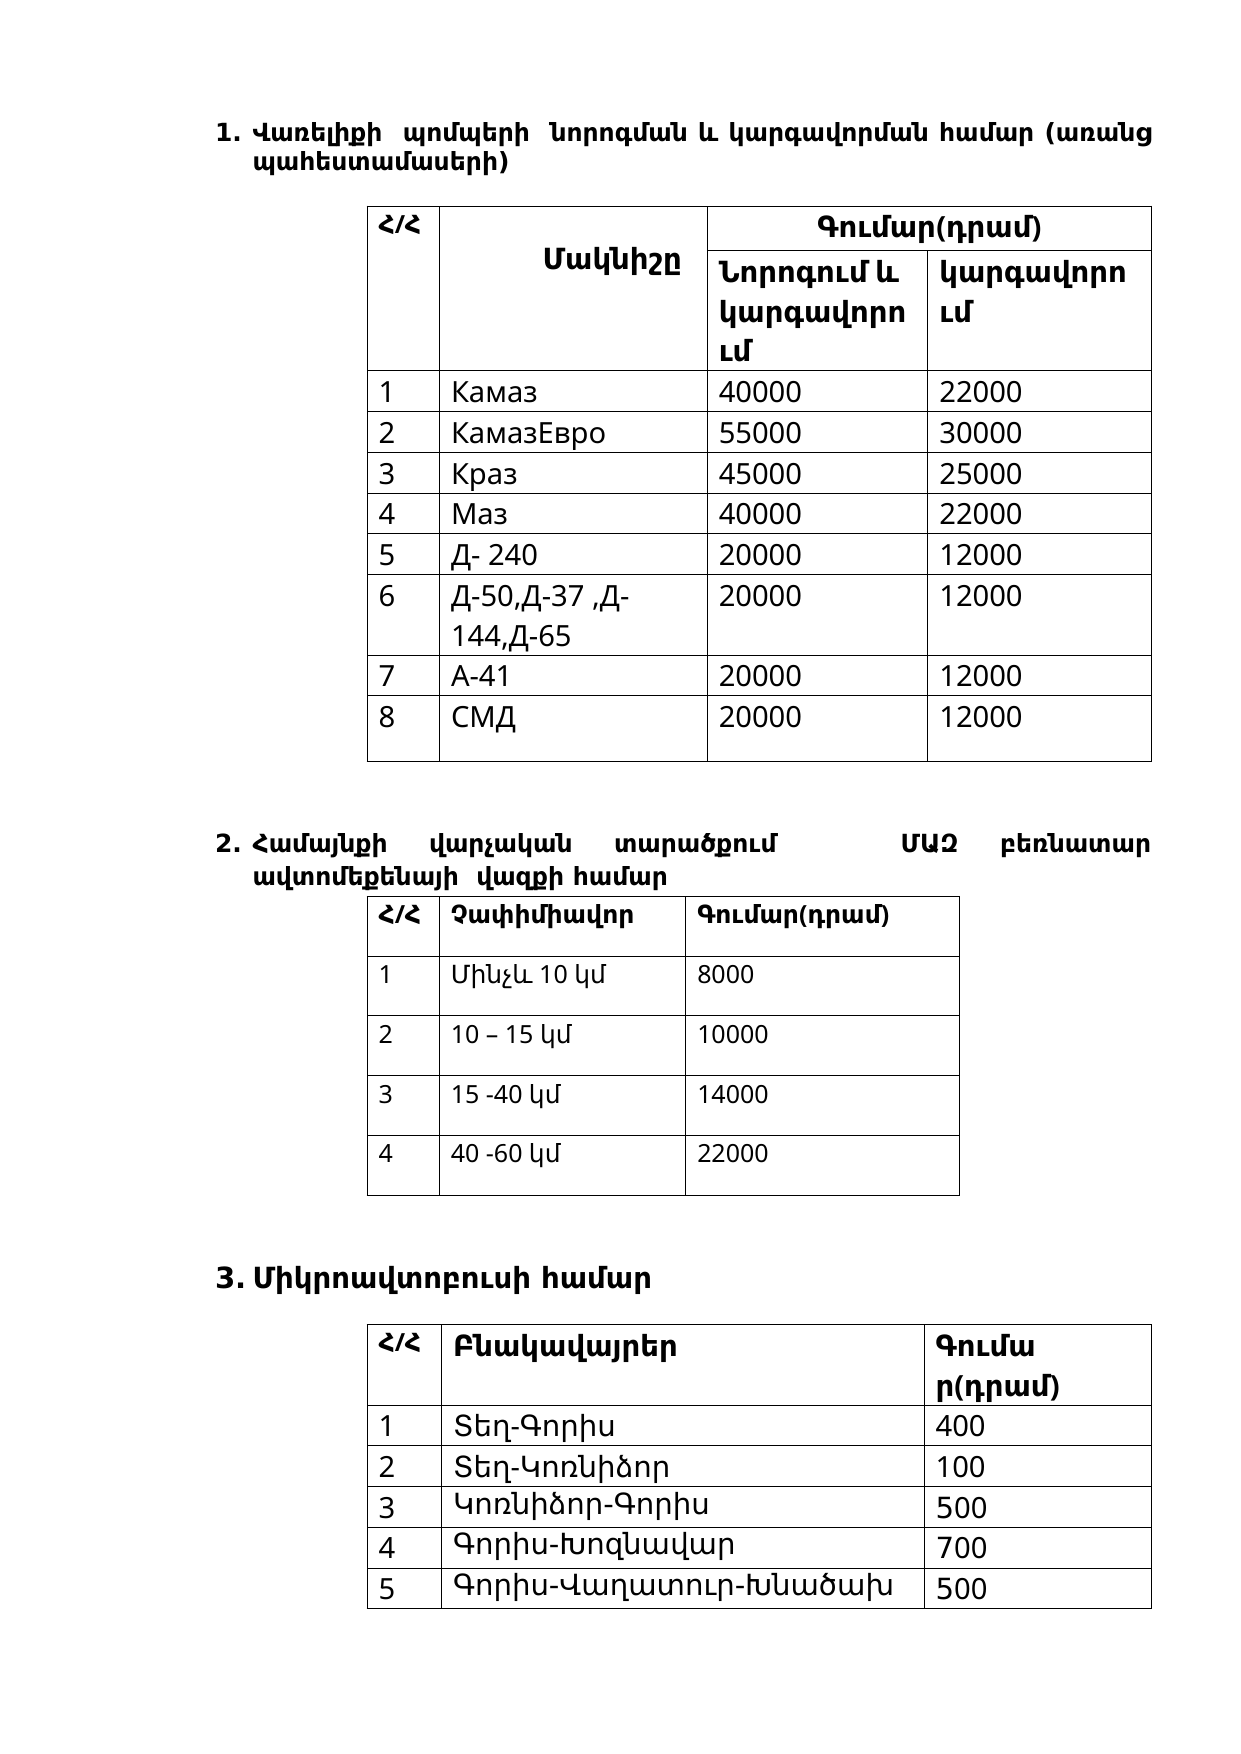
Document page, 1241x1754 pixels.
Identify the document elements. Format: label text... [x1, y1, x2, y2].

table_header Գումար(դրամ) [708, 207, 1151, 250]
table_cell 20000 [708, 696, 927, 761]
table_cell 55000 [708, 412, 927, 452]
table_cell 1 [368, 957, 439, 1015]
table_cell 15 -40 կմ [440, 1076, 685, 1135]
table_cell 2 [368, 1016, 439, 1075]
table_cell 12000 [928, 656, 1151, 695]
table_cell 4 [368, 1136, 439, 1195]
table_cell Краз [440, 453, 707, 493]
table_cell 12000 [928, 696, 1151, 761]
table_cell СМД [440, 696, 707, 761]
table_header Չափիմիավոր [440, 897, 685, 956]
table_cell Տեղ-Գորիս [442, 1406, 924, 1445]
table_cell կարգավորում [928, 251, 1151, 370]
table_cell Տեղ-Կոռնիձոր [442, 1446, 924, 1486]
table_cell 20000 [708, 656, 927, 695]
table_cell 40000 [708, 494, 927, 533]
table_cell 4 [368, 494, 439, 533]
table_cell 7 [368, 656, 439, 695]
table_cell 45000 [708, 453, 927, 493]
list Միկրոավտոբուսի համար [215, 1261, 1152, 1295]
list Վառելիքի պոմպերի նորոգման և կարգավորման համար (առանց պահեստամասերի) [215, 118, 1152, 176]
table_cell 40 -60 կմ [440, 1136, 685, 1195]
table_cell Նորոգում և կարգավորում [708, 251, 927, 370]
table_cell 3 [368, 1487, 441, 1527]
table_cell 10000 [686, 1016, 959, 1075]
table_header Գումար(դրամ) [686, 897, 959, 956]
table_cell 14000 [686, 1076, 959, 1135]
table_cell КамазЕвро [440, 412, 707, 452]
table_cell 2 [368, 1446, 441, 1486]
table_cell А-41 [440, 656, 707, 695]
table_cell Գորիս-Խոզնավար [442, 1528, 924, 1567]
table_cell 12000 [928, 534, 1151, 574]
table_header Մակնիշը [440, 207, 707, 370]
table_cell Д- 240 [440, 534, 707, 574]
table_cell 3 [368, 1076, 439, 1135]
table_cell 8000 [686, 957, 959, 1015]
table_cell 500 [925, 1569, 1151, 1608]
list Համայնքի վարչական տարածքում ՄԱԶ բեռնատար ավտոմեքենայի վազքի համար [215, 829, 1152, 891]
table_cell 5 [368, 1569, 441, 1608]
table_cell 20000 [708, 575, 927, 654]
table_cell 1 [368, 1406, 441, 1445]
table_header Հ/Հ [368, 207, 439, 370]
table_cell 1 [368, 371, 439, 411]
table_header Հ/Հ [368, 1325, 441, 1404]
table_cell 22000 [686, 1136, 959, 1195]
table_cell 40000 [708, 371, 927, 411]
table_cell 500 [925, 1487, 1151, 1527]
table_cell 20000 [708, 534, 927, 574]
table_cell 12000 [928, 575, 1151, 654]
table_cell Маз [440, 494, 707, 533]
table_cell Д-50,Д-37 ,Д-144,Д-65 [440, 575, 707, 654]
table_cell Գորիս-Վաղատուր-Խնածախ [442, 1569, 924, 1608]
table_cell Կոռնիձոր-Գորիս [442, 1487, 924, 1527]
table_cell 3 [368, 453, 439, 493]
table_cell 10 – 15 կմ [440, 1016, 685, 1075]
table_cell 400 [925, 1406, 1151, 1445]
table_cell 8 [368, 696, 439, 761]
table_cell 100 [925, 1446, 1151, 1486]
table_cell 5 [368, 534, 439, 574]
table_cell 6 [368, 575, 439, 654]
table_cell 4 [368, 1528, 441, 1567]
table_cell Մինչև 10 կմ [440, 957, 685, 1015]
table_cell 22000 [928, 371, 1151, 411]
table_header Բնակավայրեր [442, 1325, 924, 1404]
table_cell Камаз [440, 371, 707, 411]
table_cell 700 [925, 1528, 1151, 1567]
table_cell 25000 [928, 453, 1151, 493]
table_header Հ/Հ [368, 897, 439, 956]
table_cell 2 [368, 412, 439, 452]
table_cell 30000 [928, 412, 1151, 452]
table_cell 22000 [928, 494, 1151, 533]
table_header Գումար(դրամ) [925, 1325, 1151, 1404]
